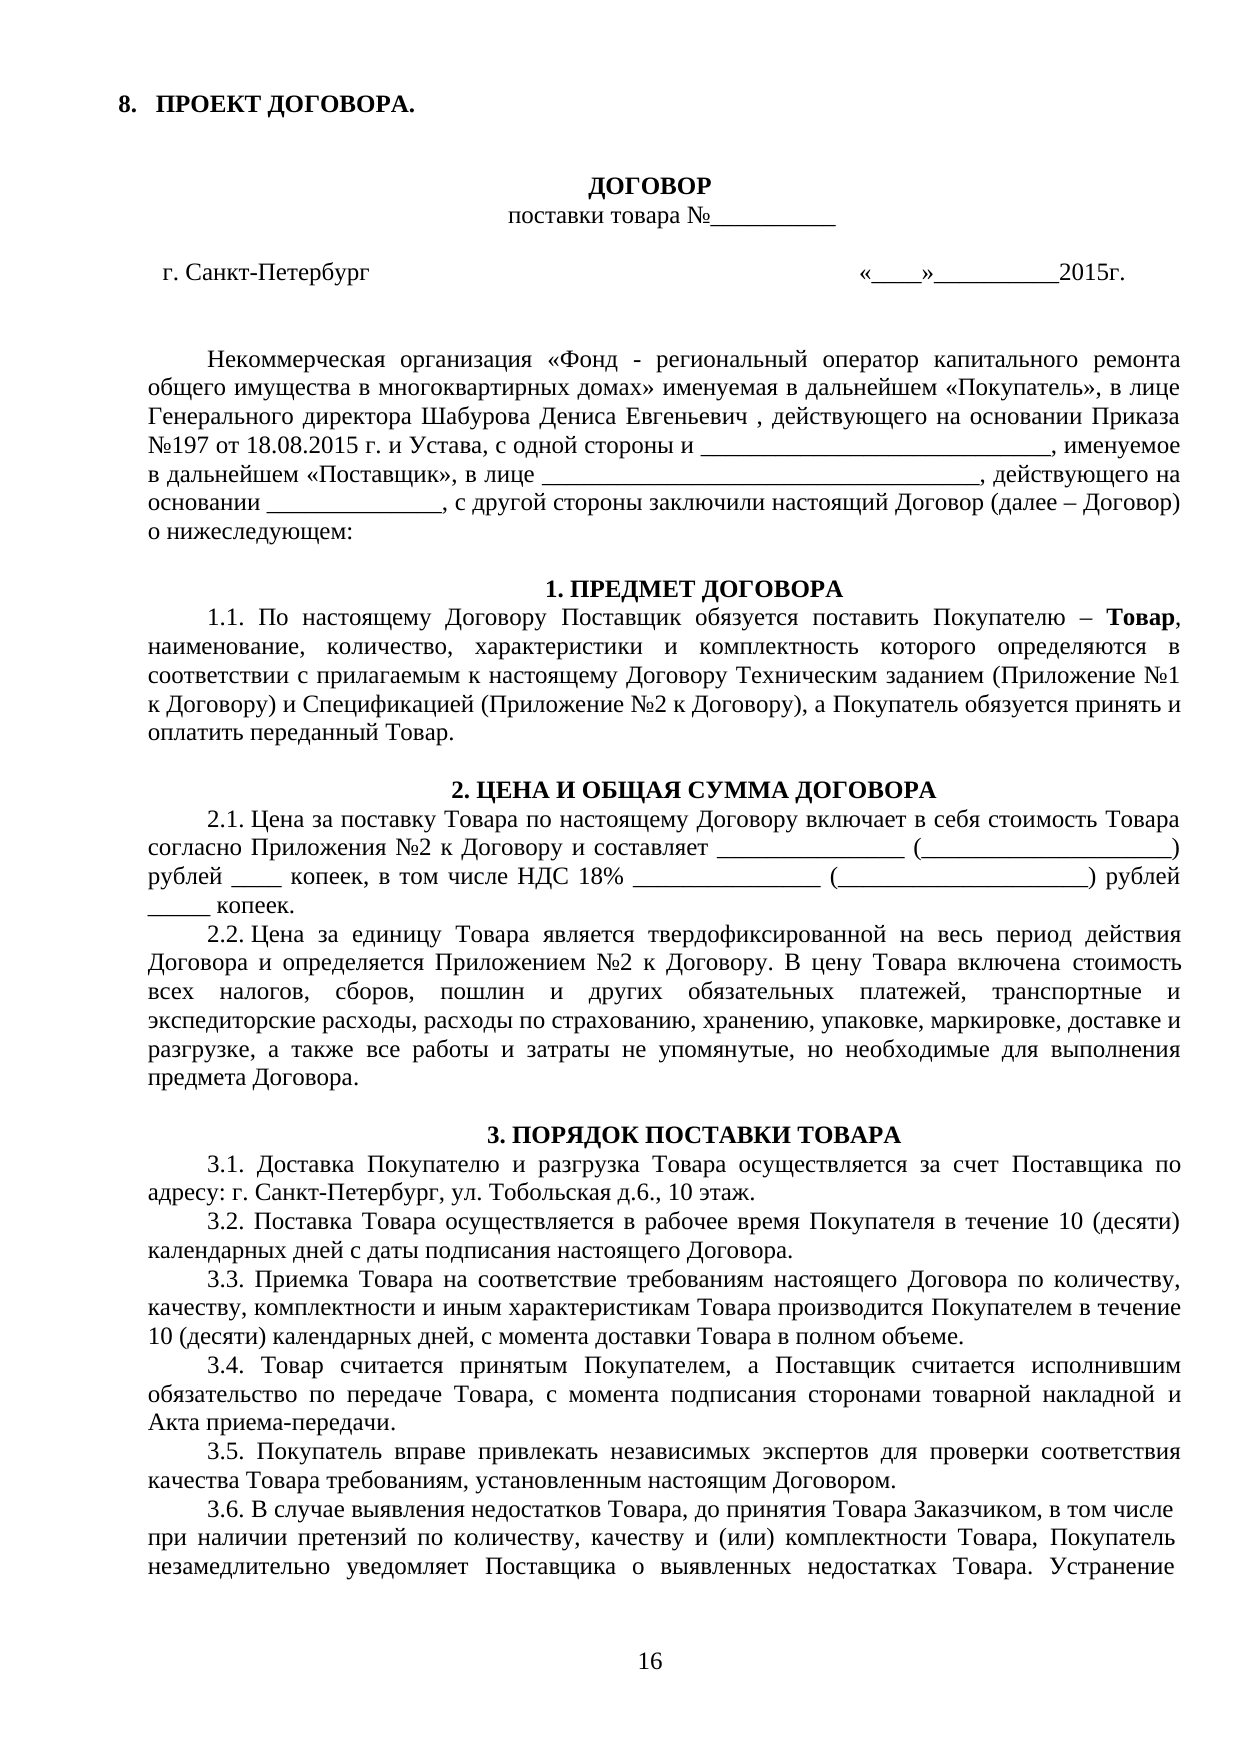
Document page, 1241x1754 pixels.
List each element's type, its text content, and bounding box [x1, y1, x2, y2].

text 3.3. Приемка Товара на соответствие требованиям настоящего Договора по количеству, качеству, комплектности и иным характеристикам Товара производится Покупателем в течение 10 (десяти) календарных дней, с момента доставки Товара в полном объеме. [148, 1264, 1181, 1350]
text 3.4. Товар считается принятым Покупателем, а Поставщик считается исполнившим обязательство по передаче Товара, с момента подписания сторонами товарной накладной и Акта приема-передачи. [148, 1350, 1181, 1436]
text 1. ПРЕДМЕТ ДОГОВОРА [148, 574, 1181, 602]
text Некоммерческая организация «Фонд - региональный оператор капитального ремонта общего имущества в многоквартирных домах» именуемая в дальнейшем «Покупатель», в лице Генерального директора Шабурова Дениса Евгеньевич , действующего на основании Приказа №197 от 18.08.2015 г. и Устава, с одной стороны и ____________________________, именуемое в дальнейшем «Поставщик», в лице ___________________________________, действующего на основании ______________, с другой стороны заключили настоящий Договор (далее – Договор) о нижеследующем: [148, 344, 1181, 545]
text г. Санкт-Петербург «____»__________2015г. [162, 257, 1181, 286]
text 2. ЦЕНА И ОБЩАЯ СУММА ДОГОВОРА [148, 775, 1181, 804]
text 3. ПОРЯДОК ПОСТАВКИ ТОВАРА [148, 1120, 1181, 1149]
text 3.2. Поставка Товара осуществляется в рабочее время Покупателя в течение 10 (десяти) календарных дней с даты подписания настоящего Договора. [148, 1206, 1181, 1264]
text 3.5. Покупатель вправе привлекать независимых экспертов для проверки соответствия качества Товара требованиям, установленным настоящим Договором. [148, 1436, 1181, 1494]
text 3.1. Доставка Покупателю и разгрузка Товара осуществляется за счет Поставщика по адресу: г. Санкт-Петербург, ул. Тобольская д.6., 10 этаж. [148, 1149, 1181, 1206]
text 2.1. Цена за поставку Товара по настоящему Договору включает в себя стоимость Товара согласно Приложения №2 к Договору и составляет _______________ (____________________) рублей ____ копеек, в том числе НДС 18% _______________ (____________________) рублей _____ копеек. [148, 804, 1181, 919]
text поставки товара №__________ [156, 200, 1181, 229]
list ПРОЕКТ ДОГОВОРА. [118, 89, 1181, 117]
text ДОГОВОР [118, 171, 1181, 200]
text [148, 1494, 1175, 1580]
text 2.2. Цена за единицу Товара является твердофиксированной на весь период действия Договора и определяется Приложением №2 к Договору. В цену Товара включена стоимость всех налогов, сборов, пошлин и других обязательных платежей, транспортные и экспедиторские расходы, расходы по страхованию, хранению, упаковке, маркировке, доставке и разгрузке, а также все работы и затраты не упомянутые, но необходимые для выполнения предмета Договора. [148, 919, 1182, 1091]
text 1.1. По настоящему Договору Поставщик обязуется поставить Покупателю – Товар, наименование, количество, характеристики и комплектность которого определяются в соответствии с прилагаемым к настоящему Договору Техническим заданием (Приложение №1 к Договору) и Спецификацией (Приложение №2 к Договору), а Покупатель обязуется принять и оплатить переданный Товар. [148, 602, 1181, 746]
